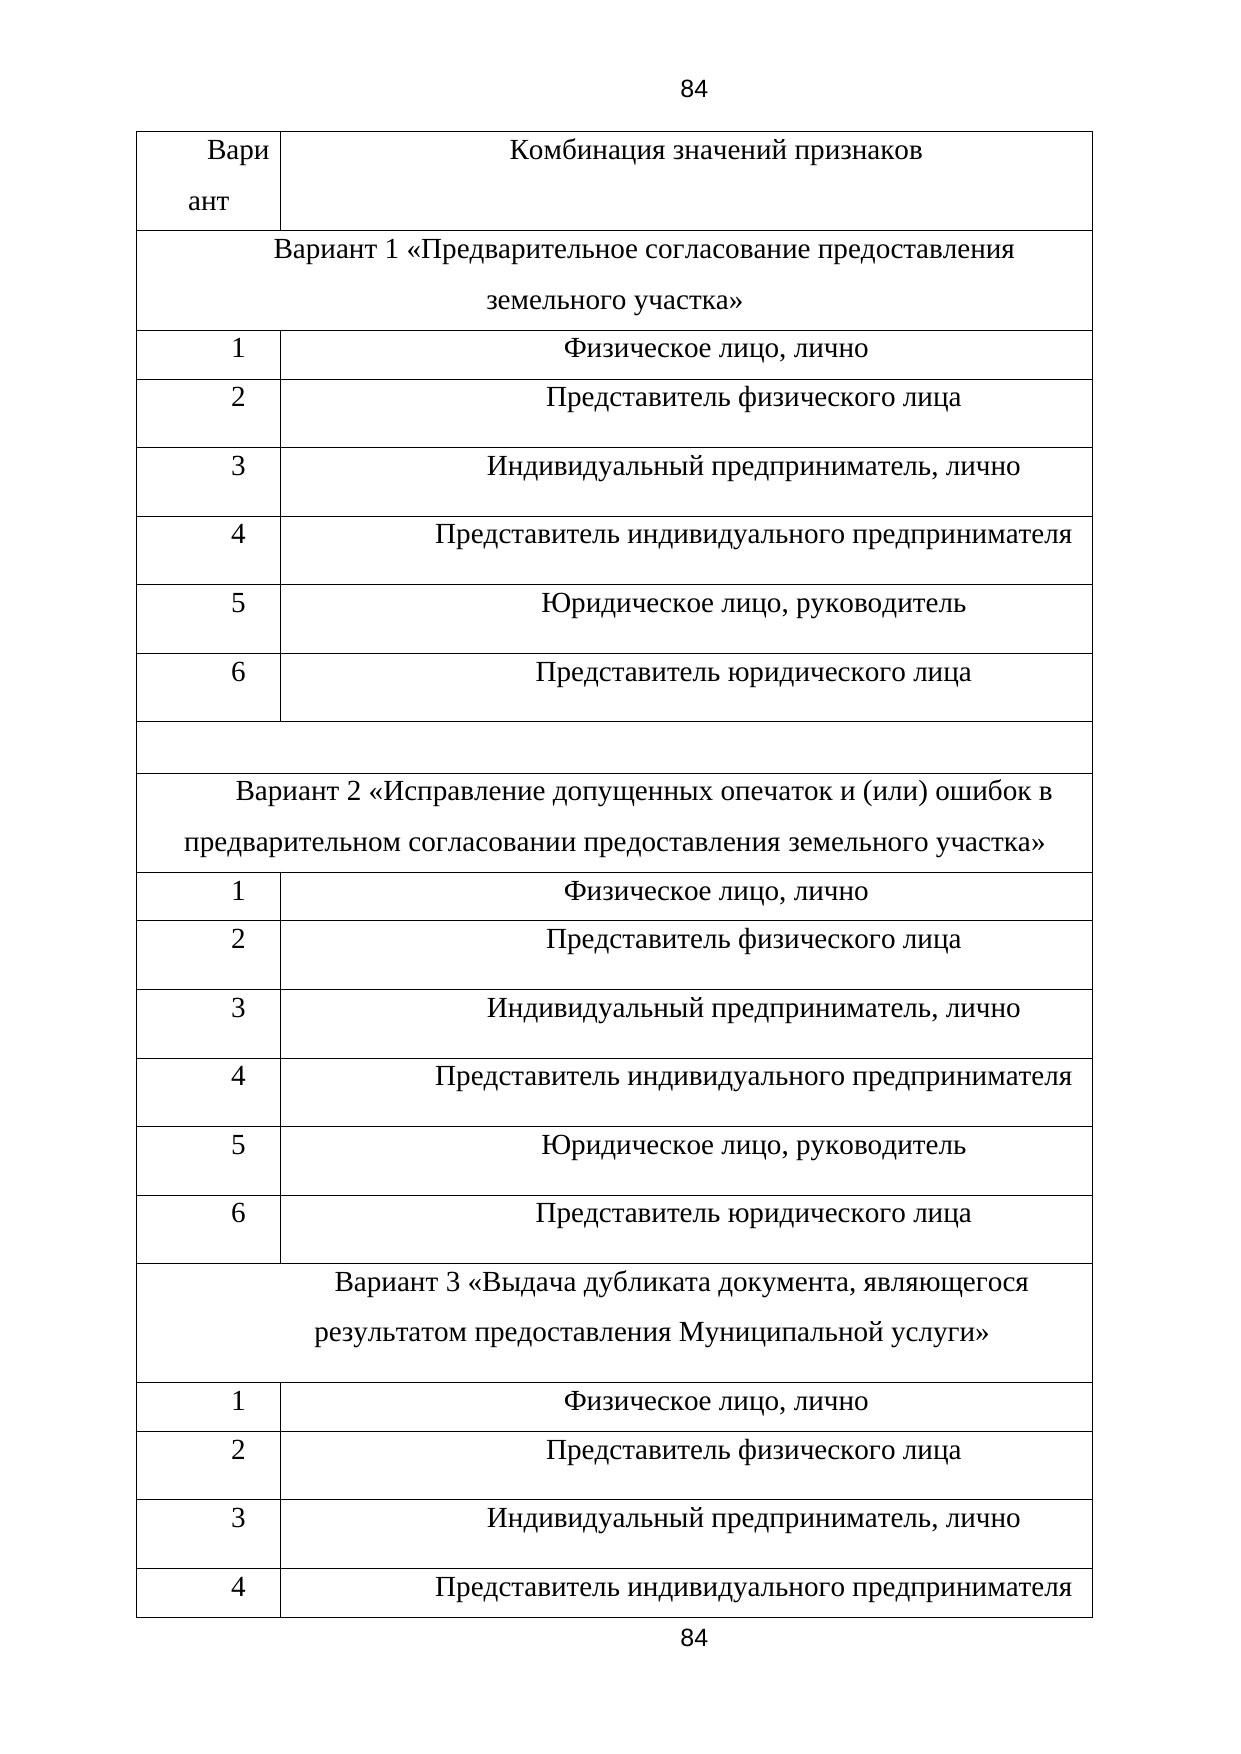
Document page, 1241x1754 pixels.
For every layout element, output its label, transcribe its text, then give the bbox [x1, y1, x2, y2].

table_cell 6 [137, 1196, 280, 1263]
table_cell Представитель физического лица [281, 921, 1092, 989]
table_cell Представитель юридического лица [281, 654, 1092, 721]
table_cell 3 [137, 448, 280, 516]
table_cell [281, 1569, 1092, 1617]
table_cell 3 [137, 990, 280, 1057]
table_cell Индивидуальный предприниматель, лично [281, 1500, 1092, 1568]
table_cell 2 [137, 921, 280, 989]
table_cell Индивидуальный предприниматель, лично [281, 448, 1092, 516]
table_cell 1 [137, 331, 280, 378]
table_cell Вариант 2 «Исправление допущенных опечаток и (или) ошибок в предварительном согласовании предоставления земельного участка» [137, 774, 1092, 872]
table_cell 2 [137, 380, 280, 447]
table_header Вариант [137, 132, 280, 230]
table_cell 2 [137, 1432, 280, 1499]
table_cell 3 [137, 1500, 280, 1568]
table_cell Представитель индивидуального предпринимателя [281, 1059, 1092, 1126]
table_cell Физическое лицо, лично [281, 1383, 1092, 1431]
table_cell Физическое лицо, лично [281, 331, 1092, 378]
table_cell 4 [137, 517, 280, 584]
table_cell Представитель юридического лица [281, 1196, 1092, 1263]
table_cell 4 [137, 1569, 280, 1617]
table_cell [137, 722, 1092, 772]
table_cell 5 [137, 1127, 280, 1194]
table_header Комбинация значений признаков [281, 132, 1092, 230]
table_cell Представитель индивидуального предпринимателя [281, 517, 1092, 584]
table_cell Физическое лицо, лично [281, 873, 1092, 920]
table_cell 4 [137, 1059, 280, 1126]
table_cell Юридическое лицо, руководитель [281, 585, 1092, 653]
table_cell Представитель физического лица [281, 1432, 1092, 1499]
table_cell 1 [137, 873, 280, 920]
table_cell 5 [137, 585, 280, 653]
table_cell Вариант 1 «Предварительное согласование предоставления земельного участка» [137, 231, 1092, 329]
table_cell 1 [137, 1383, 280, 1431]
table_cell Вариант 3 «Выдача дубликата документа, являющегося результатом предоставления Муниципальной услуги» [137, 1264, 1092, 1382]
table_cell Индивидуальный предприниматель, лично [281, 990, 1092, 1057]
table_cell 6 [137, 654, 280, 721]
table_cell Представитель физического лица [281, 380, 1092, 447]
table_cell Юридическое лицо, руководитель [281, 1127, 1092, 1194]
